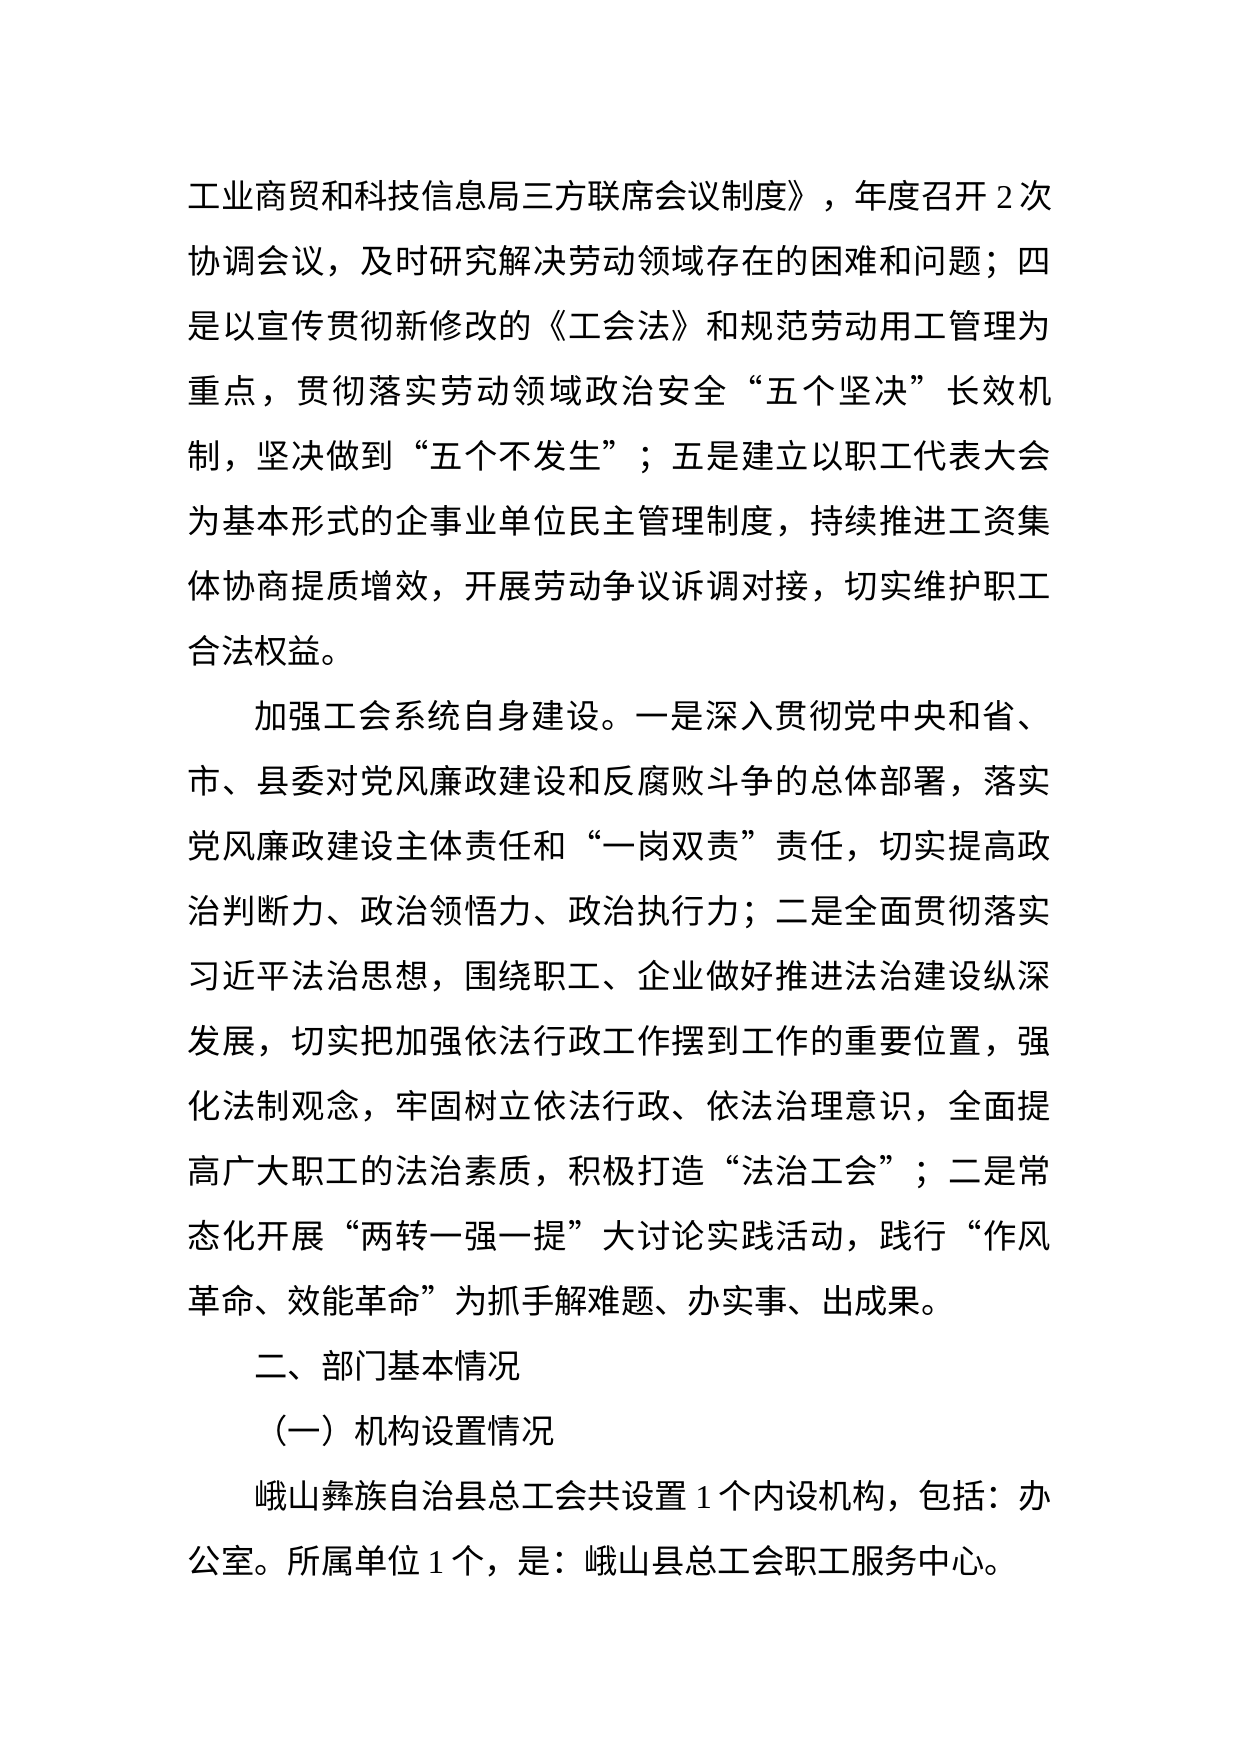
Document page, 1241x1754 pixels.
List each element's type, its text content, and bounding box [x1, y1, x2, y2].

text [187, 162, 1053, 682]
text 二、部门基本情况 [187, 1332, 1053, 1397]
text 加强工会系统自身建设。一是深入贯彻党中央和省、市、县委对党风廉政建设和反腐败斗争的总体部署，落实党风廉政建设主体责任和“一岗双责”责任，切实提高政治判断力、政治领悟力、政治执行力；二是全面贯彻落实习近平法治思想，围绕职工、企业做好推进法治建设纵深发展，切实把加强依法行政工作摆到工作的重要位置，强化法制观念，牢固树立依法行政、依法治理意识，全面提高广大职工的法治素质，积极打造“法治工会”；二是常态化开展“两转一强一提”大讨论实践活动，践行“作风革命、效能革命”为抓手解难题、办实事、出成果。 [187, 682, 1053, 1332]
text 峨山彝族自治县总工会共设置1个内设机构，包括：办公室。所属单位1个，是：峨山县总工会职工服务中心。 [187, 1462, 1053, 1592]
text （一）机构设置情况 [187, 1397, 1053, 1462]
